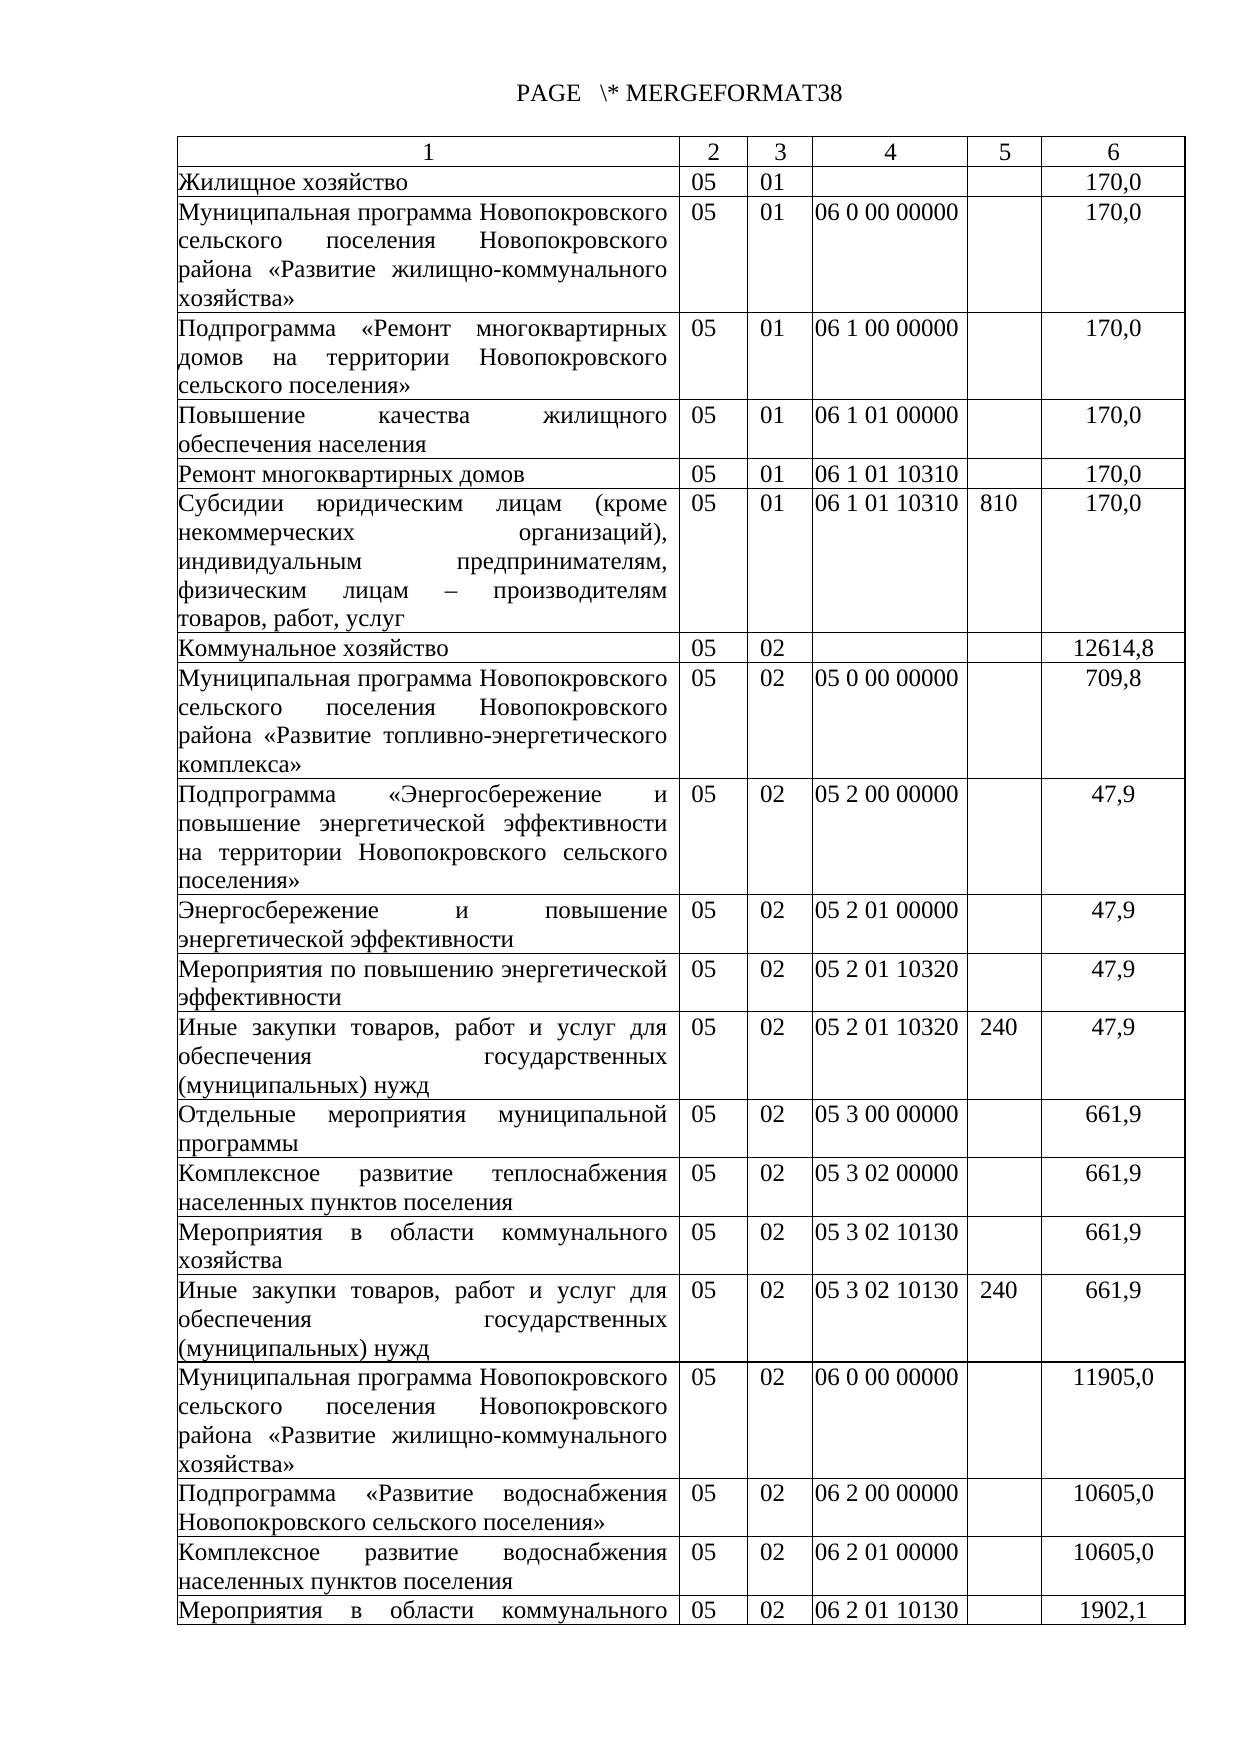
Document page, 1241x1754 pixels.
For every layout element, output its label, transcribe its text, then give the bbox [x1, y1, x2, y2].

table_cell 05 [680, 779, 747, 894]
table_cell 05 2 01 10320 [813, 954, 967, 1011]
table_cell 02 [748, 633, 812, 662]
table_cell [968, 1363, 1041, 1477]
table_cell 05 [680, 954, 747, 1011]
table_cell 709,8 [1042, 663, 1184, 778]
table_cell 01 [748, 489, 812, 632]
table_cell Субсидии юридическим лицам (кроме некоммерческих организаций), индивидуальным предпринимателям, физическим лицам – производителям товаров, работ, услуг [178, 489, 679, 632]
table_cell 170,0 [1042, 313, 1184, 399]
table_cell Муниципальная программа Новопокровского сельского поселения Новопокровского района «Развитие топливно-энергетического комплекса» [178, 663, 679, 778]
table_cell 05 [680, 489, 747, 632]
table_cell 661,9 [1042, 1275, 1184, 1361]
table_cell 02 [748, 1158, 812, 1216]
table_cell 05 [680, 1158, 747, 1216]
table_cell Муниципальная программа Новопокровского сельского поселения Новопокровского района «Развитие жилищно-коммунального хозяйства» [178, 1363, 679, 1477]
table_cell Муниципальная программа Новопокровского сельского поселения Новопокровского района «Развитие жилищно-коммунального хозяйства» [178, 197, 679, 312]
table_cell 170,0 [1042, 489, 1184, 632]
table_cell [968, 1479, 1041, 1536]
table_cell 02 [748, 895, 812, 953]
table_cell [968, 895, 1041, 953]
table_cell 05 3 02 10130 [813, 1275, 967, 1361]
table_cell 11905,0 [1042, 1363, 1184, 1477]
table_cell 02 [748, 1275, 812, 1361]
table_header 2 [680, 137, 747, 166]
table_cell Подпрограмма «Энергосбережение и повышение энергетической эффективности на территории Новопокровского сельского поселения» [178, 779, 679, 894]
table_cell 05 3 00 00000 [813, 1100, 967, 1157]
table_cell 06 0 00 00000 [813, 1363, 967, 1477]
table_cell 05 3 02 00000 [813, 1158, 967, 1216]
table_cell 05 [680, 313, 747, 399]
table_cell Мероприятия по повышению энергетической эффективности [178, 954, 679, 1011]
table_cell 240 [968, 1275, 1041, 1361]
table_header 4 [813, 137, 967, 166]
table_cell 47,9 [1042, 779, 1184, 894]
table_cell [178, 1596, 679, 1624]
table_cell 05 [680, 1537, 747, 1594]
table_cell Иные закупки товаров, работ и услуг для обеспечения государственных (муниципальных) нужд [178, 1275, 679, 1361]
table_cell 170,0 [1042, 459, 1184, 487]
table_cell [813, 633, 967, 662]
table_cell 01 [748, 313, 812, 399]
table_cell 05 [680, 663, 747, 778]
table_cell 02 [748, 663, 812, 778]
table_cell 810 [968, 489, 1041, 632]
table_cell [813, 167, 967, 196]
table_cell 47,9 [1042, 1012, 1184, 1098]
table_cell [968, 313, 1041, 399]
table_cell 05 [680, 459, 747, 487]
table_cell 47,9 [1042, 954, 1184, 1011]
table_cell 01 [748, 167, 812, 196]
table_cell 02 [748, 1012, 812, 1098]
table_cell [968, 663, 1041, 778]
table_cell Иные закупки товаров, работ и услуг для обеспечения государственных (муниципальных) нужд [178, 1012, 679, 1098]
table_cell 170,0 [1042, 197, 1184, 312]
table_cell 05 2 00 00000 [813, 779, 967, 894]
table_cell 170,0 [1042, 400, 1184, 458]
table_cell [968, 1100, 1041, 1157]
table_cell Комплексное развитие водоснабжения населенных пунктов поселения [178, 1537, 679, 1594]
table_cell 05 [680, 895, 747, 953]
table_cell 05 [680, 400, 747, 458]
table_cell 10605,0 [1042, 1537, 1184, 1594]
table_cell [968, 459, 1041, 487]
table_cell 1902,1 [1042, 1596, 1184, 1624]
table_cell 01 [748, 197, 812, 312]
table_cell [968, 779, 1041, 894]
table_cell 10605,0 [1042, 1479, 1184, 1536]
table_cell [968, 400, 1041, 458]
table_cell 05 [680, 1217, 747, 1274]
table_cell [968, 167, 1041, 196]
table_cell 05 [680, 1100, 747, 1157]
table_cell 05 [680, 633, 747, 662]
table_cell Коммунальное хозяйство [178, 633, 679, 662]
table_cell 05 2 01 00000 [813, 895, 967, 953]
table_cell 661,9 [1042, 1100, 1184, 1157]
table_cell 661,9 [1042, 1217, 1184, 1274]
table_cell 05 [680, 1275, 747, 1361]
table_cell 06 1 01 10310 [813, 459, 967, 487]
table_cell 06 1 01 00000 [813, 400, 967, 458]
table_cell 661,9 [1042, 1158, 1184, 1216]
table_cell Мероприятия в области коммунального хозяйства [178, 1217, 679, 1274]
table_header 5 [968, 137, 1041, 166]
table_cell [968, 1217, 1041, 1274]
table_cell 240 [968, 1012, 1041, 1098]
table_cell 01 [748, 400, 812, 458]
table_cell 05 [680, 167, 747, 196]
table_cell [968, 633, 1041, 662]
table_cell [968, 954, 1041, 1011]
table_cell Энергосбережение и повышение энергетической эффективности [178, 895, 679, 953]
table_cell 05 3 02 10130 [813, 1217, 967, 1274]
table_header 6 [1042, 137, 1184, 166]
table_header 3 [748, 137, 812, 166]
table_cell 06 2 01 10130 [813, 1596, 967, 1624]
table_cell Подпрограмма «Развитие водоснабжения Новопокровского сельского поселения» [178, 1479, 679, 1536]
table_cell 47,9 [1042, 895, 1184, 953]
table_cell [968, 1596, 1041, 1624]
table_cell 02 [748, 1596, 812, 1624]
table_cell 05 [680, 1596, 747, 1624]
table_cell 02 [748, 779, 812, 894]
table_cell 02 [748, 954, 812, 1011]
table_cell 02 [748, 1100, 812, 1157]
table_cell 05 0 00 00000 [813, 663, 967, 778]
table_cell 05 2 01 10320 [813, 1012, 967, 1098]
table_cell [968, 1537, 1041, 1594]
table_cell 170,0 [1042, 167, 1184, 196]
table_cell 02 [748, 1363, 812, 1477]
table_cell 05 [680, 197, 747, 312]
table_cell 05 [680, 1012, 747, 1098]
table_cell 06 1 00 00000 [813, 313, 967, 399]
table_cell Ремонт многоквартирных домов [178, 459, 679, 487]
table_cell 02 [748, 1217, 812, 1274]
table_cell 05 [680, 1363, 747, 1477]
table_cell Комплексное развитие теплоснабжения населенных пунктов поселения [178, 1158, 679, 1216]
table_cell 06 1 01 10310 [813, 489, 967, 632]
table_cell Жилищное хозяйство [178, 167, 679, 196]
table_cell Отдельные мероприятия муниципальной программы [178, 1100, 679, 1157]
table_cell 06 2 01 00000 [813, 1537, 967, 1594]
table_cell 02 [748, 1479, 812, 1536]
table_header 1 [178, 137, 679, 166]
table_cell 01 [748, 459, 812, 487]
table_cell 06 0 00 00000 [813, 197, 967, 312]
table_cell [968, 197, 1041, 312]
table_cell Подпрограмма «Ремонт многоквартирных домов на территории Новопокровского сельского поселения» [178, 313, 679, 399]
table_cell 02 [748, 1537, 812, 1594]
table_cell Повышение качества жилищного обеспечения населения [178, 400, 679, 458]
table_cell [968, 1158, 1041, 1216]
table_cell 05 [680, 1479, 747, 1536]
table_cell 12614,8 [1042, 633, 1184, 662]
table_cell 06 2 00 00000 [813, 1479, 967, 1536]
